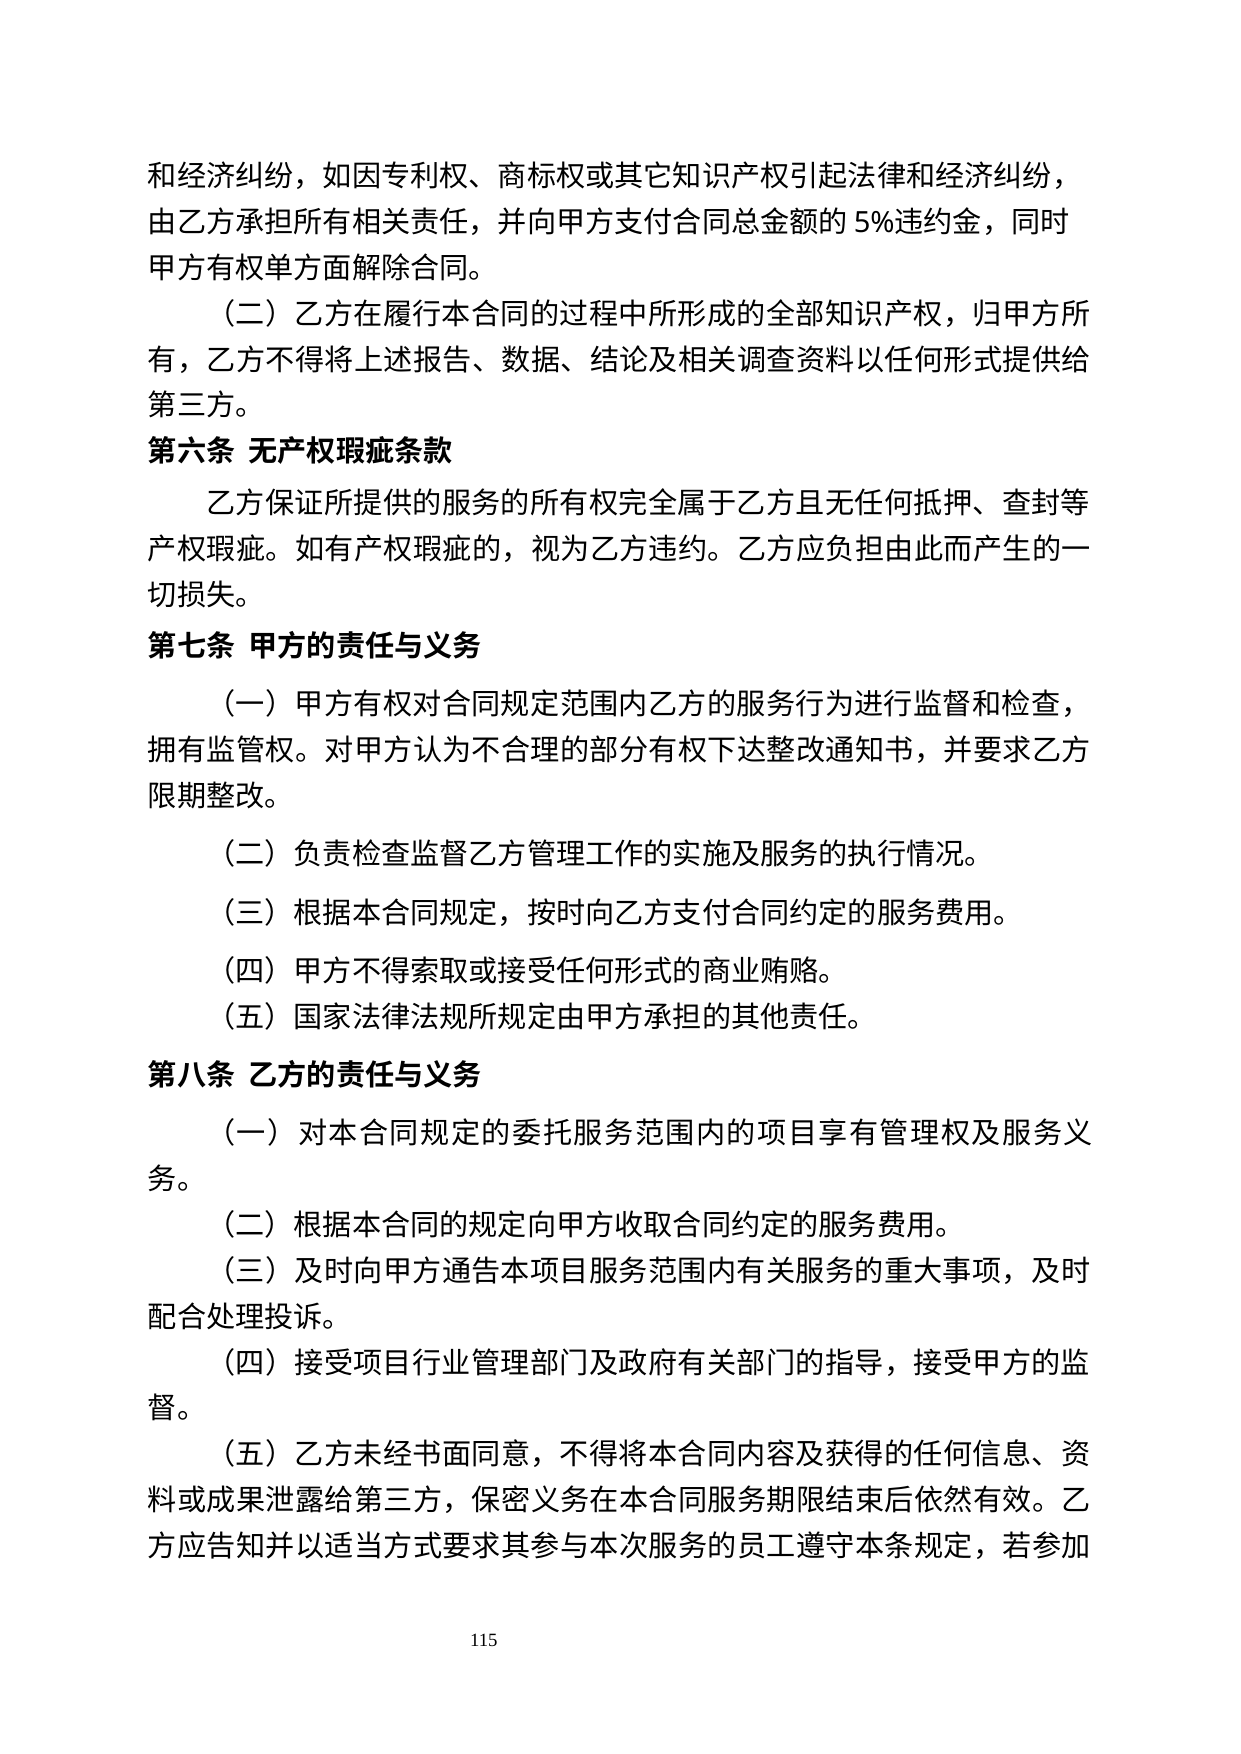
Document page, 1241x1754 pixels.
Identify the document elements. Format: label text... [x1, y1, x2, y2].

text （二）根据本合同的规定向甲方收取合同约定的服务费用。 [148, 1199, 1093, 1245]
text 第八条 乙方的责任与义务 [148, 1049, 1093, 1095]
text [148, 150, 1093, 287]
list （二）负责检查监督乙方管理工作的实施及服务的执行情况。 [148, 828, 1093, 874]
text 乙方保证所提供的服务的所有权完全属于乙方且无任何抵押、查封等产权瑕疵。如有产权瑕疵的，视为乙方违约。乙方应负担由此而产生的一切损失。 [148, 477, 1093, 614]
text （一）对本合同规定的委托服务范围内的项目享有管理权及服务义务。 [148, 1107, 1093, 1199]
text （二）乙方在履行本合同的过程中所形成的全部知识产权，归甲方所有，乙方不得将上述报告、数据、结论及相关调查资料以任何形式提供给第三方。 [148, 287, 1093, 425]
list （一）甲方有权对合同规定范围内乙方的服务行为进行监督和检查，拥有监管权。对甲方认为不合理的部分有权下达整改通知书，并要求乙方限期整改。 [148, 678, 1093, 816]
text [148, 1428, 1093, 1566]
text 第六条 无产权瑕疵条款 [148, 425, 1093, 471]
text 第七条 甲方的责任与义务 [148, 620, 1093, 666]
text （四）甲方不得索取或接受任何形式的商业贿赂。 [148, 945, 1093, 991]
text （四）接受项目行业管理部门及政府有关部门的指导，接受甲方的监督。 [148, 1336, 1093, 1428]
list （五）国家法律法规所规定由甲方承担的其他责任。 [148, 991, 1093, 1036]
text （三）及时向甲方通告本项目服务范围内有关服务的重大事项，及时配合处理投诉。 [148, 1245, 1093, 1336]
list （三）根据本合同规定，按时向乙方支付合同约定的服务费用。 [148, 886, 1093, 932]
